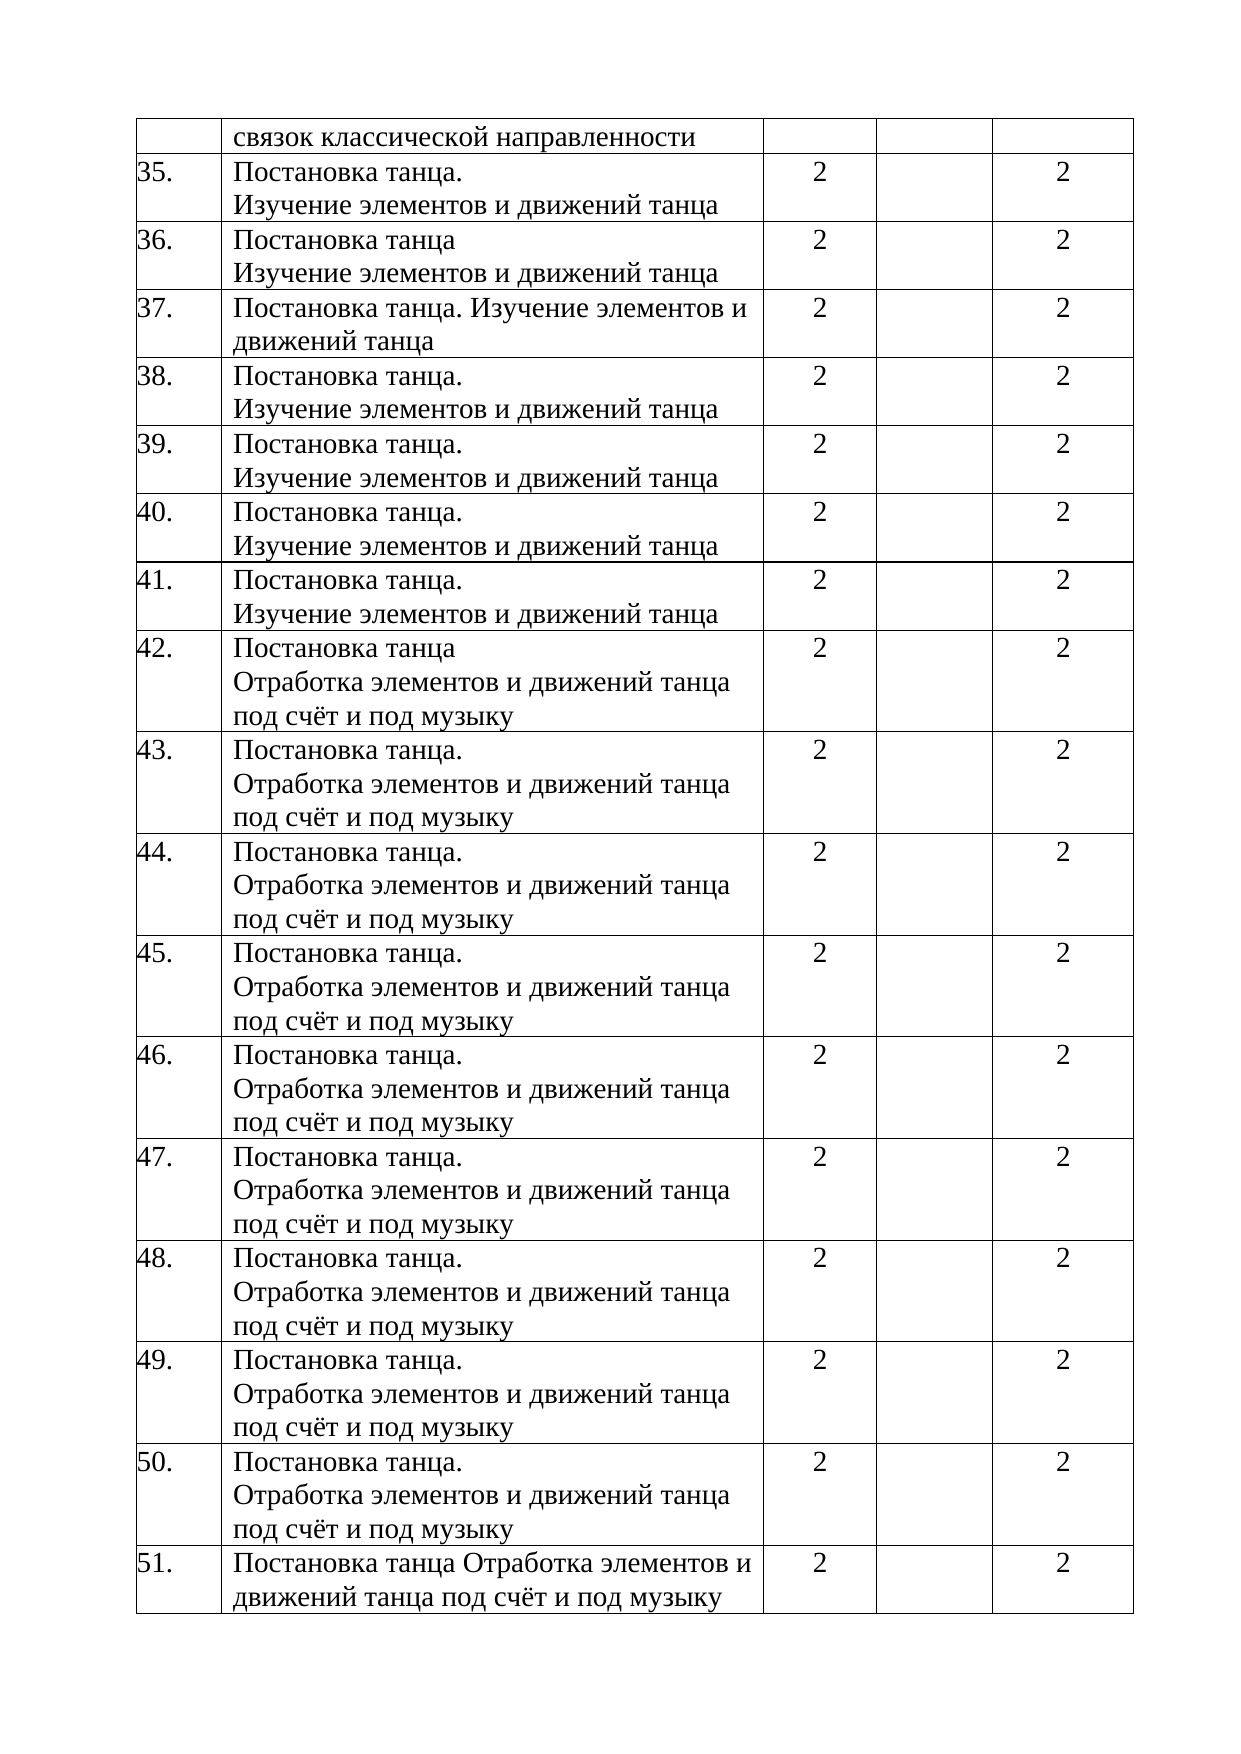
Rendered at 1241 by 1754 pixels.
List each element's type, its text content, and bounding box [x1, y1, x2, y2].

table_cell [877, 426, 992, 493]
table_cell [137, 563, 221, 629]
table_cell 2 [764, 426, 876, 493]
table_cell [137, 426, 221, 493]
table_cell Постановка танца Изучение элементов и движений танца [222, 222, 763, 289]
table_cell [137, 732, 221, 833]
table_cell 2 [993, 426, 1133, 493]
table_cell 2 [764, 494, 876, 561]
table_cell 2 [993, 1546, 1133, 1613]
table_cell 2 [993, 936, 1133, 1036]
table_cell 2 [764, 119, 876, 153]
table_cell 2 [993, 834, 1133, 934]
table_cell [137, 222, 221, 289]
table_cell [137, 119, 221, 153]
table_cell [877, 290, 992, 357]
table_cell [877, 1444, 992, 1544]
table_cell 2 [764, 936, 876, 1036]
table_cell 2 [993, 1037, 1133, 1138]
table_cell [877, 936, 992, 1036]
table_cell 2 [764, 222, 876, 289]
table_cell [877, 1037, 992, 1138]
table_cell [877, 222, 992, 289]
table_cell [877, 1241, 992, 1341]
table_cell [137, 290, 221, 357]
table_cell 2 [993, 358, 1133, 425]
table_cell 2 [764, 563, 876, 629]
table_cell Постановка танца. Отработка элементов и движений танца под счёт и под музыку [222, 1241, 763, 1341]
table_cell 2 [764, 1037, 876, 1138]
table_cell [877, 358, 992, 425]
table_cell 2 [993, 222, 1133, 289]
table_cell [877, 631, 992, 731]
table_cell [137, 1546, 221, 1613]
table_cell 2 [993, 563, 1133, 629]
table_cell 2 [764, 154, 876, 221]
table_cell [222, 1444, 763, 1544]
table_cell 2 [764, 732, 876, 833]
table_cell [137, 1139, 221, 1239]
table_cell Постановка танца Отработка элементов и движений танца под счёт и под музыку [222, 631, 763, 731]
table_cell 2 [993, 1444, 1133, 1544]
table_cell 2 [764, 1444, 876, 1544]
table_cell 2 [764, 1241, 876, 1341]
table_cell [137, 834, 221, 934]
table_cell [137, 1037, 221, 1138]
table_cell [877, 563, 992, 629]
table_cell Постановка танца. Изучение элементов и движений танца [222, 494, 763, 561]
table_cell [877, 732, 992, 833]
table_cell 2 [993, 290, 1133, 357]
table_cell [877, 1139, 992, 1239]
table_cell Постановка танца. Отработка элементов и движений танца под счёт и под музыку [222, 1342, 763, 1443]
table_cell [137, 494, 221, 561]
table_cell [137, 1342, 221, 1443]
table_cell [877, 494, 992, 561]
table_cell 2 [993, 1342, 1133, 1443]
table_cell 2 [764, 290, 876, 357]
table_cell [877, 834, 992, 934]
table_cell [877, 119, 992, 153]
table_cell Постановка танца. Отработка элементов и движений танца под счёт и под музыку [222, 936, 763, 1036]
table_cell 2 [993, 732, 1133, 833]
table_cell 2 [993, 494, 1133, 561]
table_cell 2 [993, 119, 1133, 153]
table_cell 2 [764, 1139, 876, 1239]
table_cell [877, 154, 992, 221]
table_cell 2 [764, 1546, 876, 1613]
table_cell 2 [993, 631, 1133, 731]
table_cell Постановка танца. Изучение элементов и движений танца [222, 290, 763, 357]
table_cell 2 [993, 1139, 1133, 1239]
table_cell 2 [993, 154, 1133, 221]
table_cell Постановка танца. Отработка элементов и движений танца под счёт и под музыку [222, 834, 763, 934]
table_cell 2 [764, 358, 876, 425]
table_cell [137, 936, 221, 1036]
table_cell [877, 1546, 992, 1613]
table_cell Постановка танца. Изучение элементов и движений танца [222, 563, 763, 629]
table_cell Постановка танца. Отработка элементов и движений танца под счёт и под музыку [222, 732, 763, 833]
table_cell Постановка танца. Отработка элементов и движений танца под счёт и под музыку [222, 1037, 763, 1138]
table_cell [877, 1342, 992, 1443]
table_cell 2 [764, 631, 876, 731]
table_cell 2 [764, 1342, 876, 1443]
table_cell 2 [993, 1241, 1133, 1341]
table_cell [137, 1241, 221, 1341]
table_cell Постановка танца. Отработка элементов и движений танца под счёт и под музыку [222, 1139, 763, 1239]
table_cell [137, 154, 221, 221]
table_cell Постановка танца. Изучение элементов и движений танца [222, 154, 763, 221]
table_cell [137, 631, 221, 731]
table_cell Постановка танца Отработка элементов и движений танца под счёт и под музыку [222, 1546, 763, 1613]
table_cell [137, 1444, 221, 1544]
table_cell Постановка танца. Изучение элементов и движений танца [222, 358, 763, 425]
table_cell [137, 358, 221, 425]
table_cell Постановка танца. Изучение элементов и движений танца [222, 426, 763, 493]
table_cell 2 [764, 834, 876, 934]
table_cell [222, 119, 763, 153]
